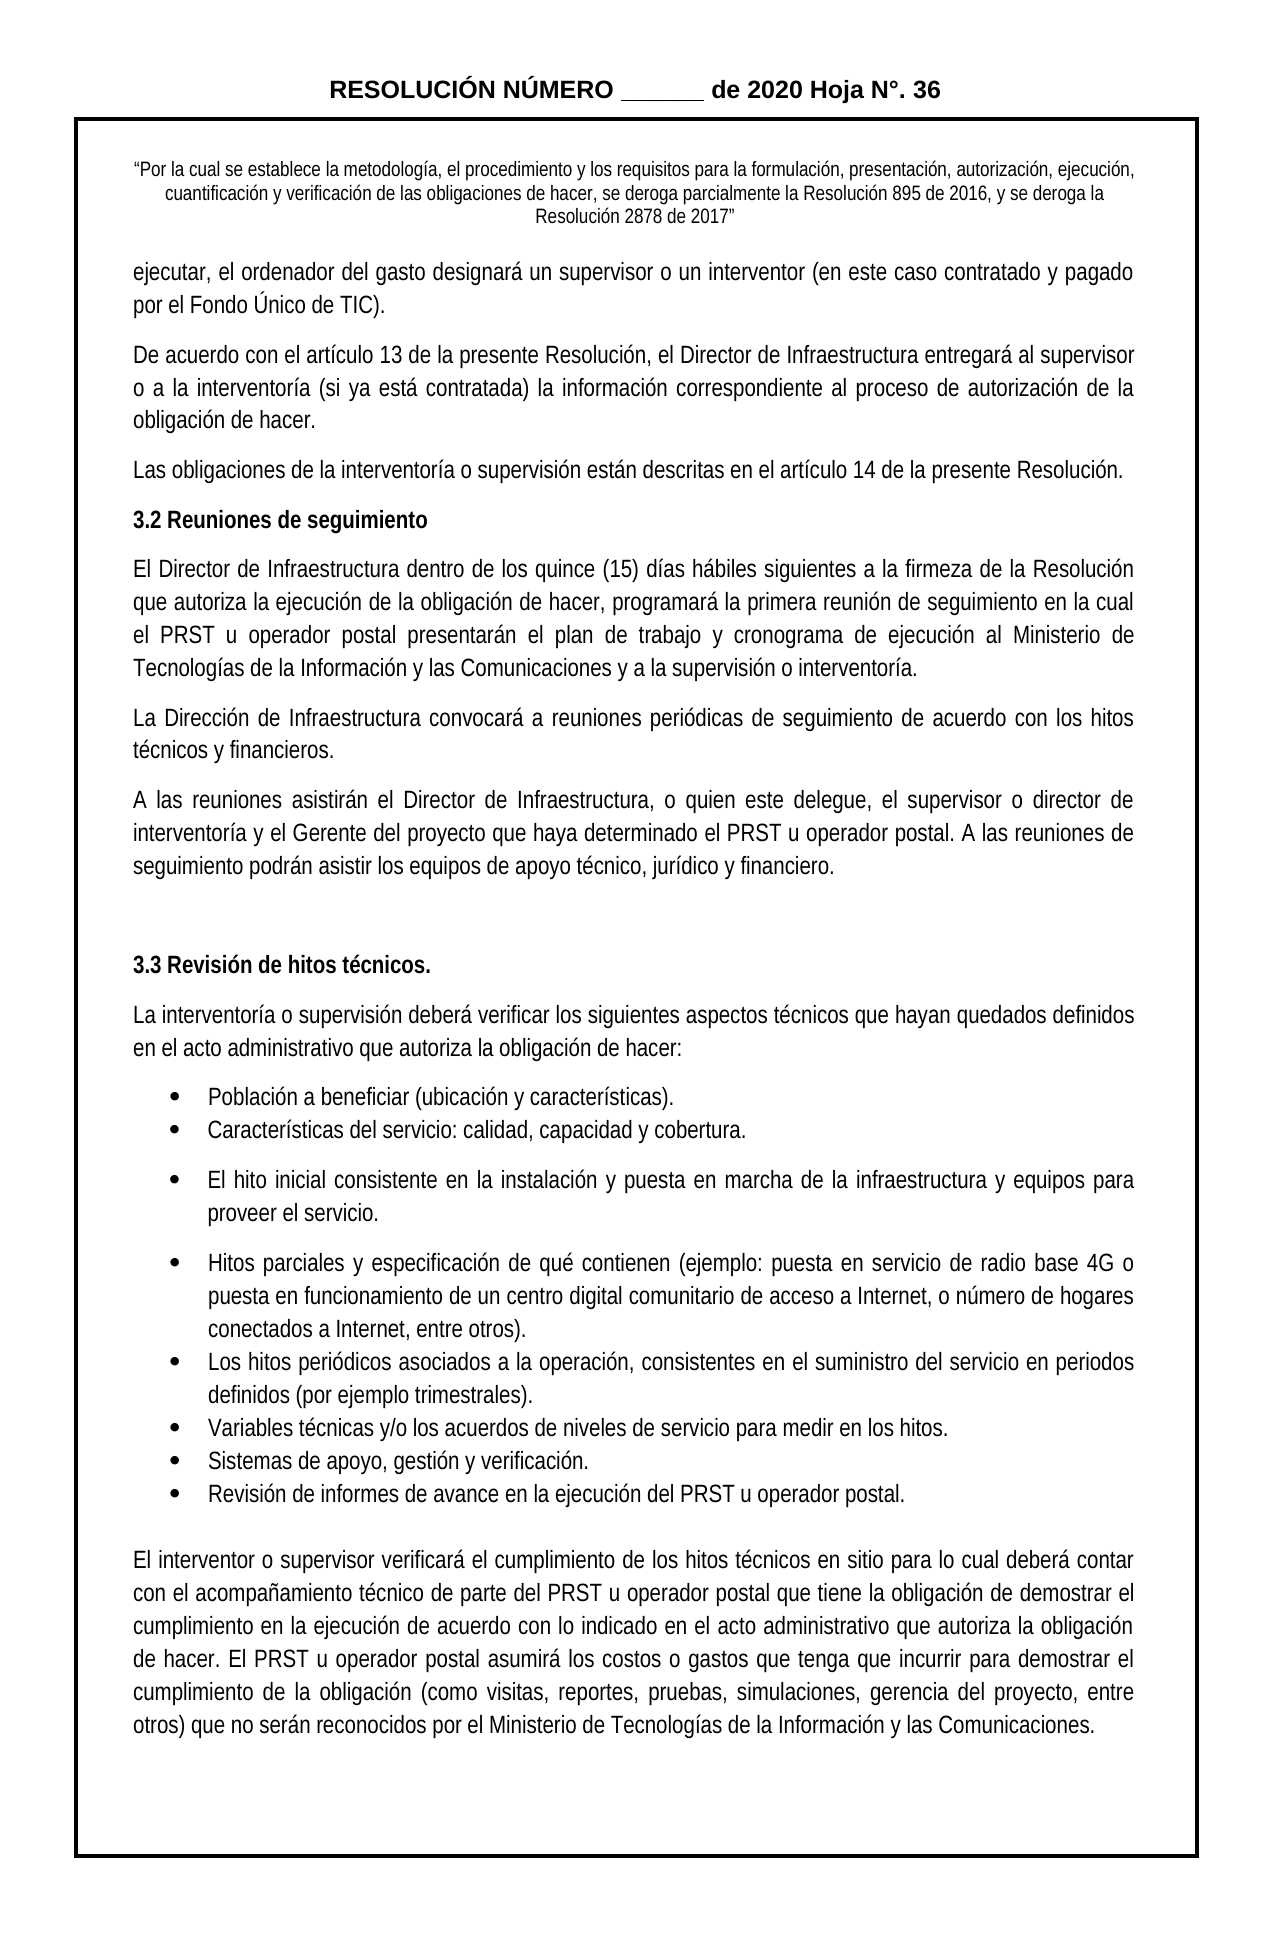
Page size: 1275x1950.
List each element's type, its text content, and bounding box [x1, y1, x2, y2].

text La interventoría o supervisión deberá verificar los siguientes aspectos técnicos que hayan quedados definidos en el acto administrativo que autoriza la obligación de hacer: [133, 999, 1137, 1061]
list Población a beneficiar (ubicación y características). [170, 1082, 1137, 1111]
text 3.2 Reuniones de seguimiento [133, 504, 1137, 533]
text A las reuniones asistirán el Director de Infraestructura, o quien este delegue, el supervisor o director de interventoría y el Gerente del proyecto que haya determinado el PRST u operador postal. A las reuniones de seguimiento podrán asistir los equipos de apoyo técnico, jurídico y financiero. [133, 785, 1137, 879]
text El interventor o supervisor verificará el cumplimiento de los hitos técnicos en sitio para lo cual deberá contar con el acompañamiento técnico de parte del PRST u operador postal que tiene la obligación de demostrar el cumplimiento en la ejecución de acuerdo con lo indicado en el acto administrativo que autoriza la obligación de hacer. El PRST u operador postal asumirá los costos o gastos que tenga que incurrir para demostrar el cumplimiento de la obligación (como visitas, reportes, pruebas, simulaciones, gerencia del proyecto, entre otros) que no serán reconocidos por el Ministerio de Tecnologías de la Información y las Comunicaciones. [133, 1545, 1137, 1738]
list Hitos parciales y especificación de qué contienen (ejemplo: puesta en servicio de radio base 4G o puesta en funcionamiento de un centro digital comunitario de acceso a Internet, o número de hogares conectados a Internet, entre otros). [170, 1248, 1137, 1342]
list El hito inicial consistente en la instalación y puesta en marcha de la infraestructura y equipos para proveer el servicio. [170, 1165, 1137, 1227]
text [133, 257, 1137, 319]
text De acuerdo con el artículo 13 de la presente Resolución, el Director de Infraestructura entregará al supervisor o a la interventoría (si ya está contratada) la información correspondiente al proceso de autorización de la obligación de hacer. [133, 339, 1137, 434]
list Revisión de informes de avance en la ejecución del PRST u operador postal. [170, 1479, 1137, 1508]
text Las obligaciones de la interventoría o supervisión están descritas en el artículo 14 de la presente Resolución. [133, 455, 1137, 484]
text El Director de Infraestructura dentro de los quince (15) días hábiles siguientes a la firmeza de la Resolución que autoriza la ejecución de la obligación de hacer, programará la primera reunión de seguimiento en la cual el PRST u operador postal presentarán el plan de trabajo y cronograma de ejecución al Ministerio de Tecnologías de la Información y las Comunicaciones y a la supervisión o interventoría. [133, 554, 1137, 682]
list Variables técnicas y/o los acuerdos de niveles de servicio para medir en los hitos. [170, 1413, 1137, 1442]
list Características del servicio: calidad, capacidad y cobertura. [170, 1115, 1137, 1144]
list Sistemas de apoyo, gestión y verificación. [170, 1446, 1137, 1475]
text 3.3 Revisión de hitos técnicos. [133, 950, 1137, 979]
list Los hitos periódicos asociados a la operación, consistentes en el suministro del servicio en periodos definidos (por ejemplo trimestrales). [170, 1347, 1137, 1408]
text La Dirección de Infraestructura convocará a reuniones periódicas de seguimiento de acuerdo con los hitos técnicos y financieros. [133, 702, 1137, 764]
